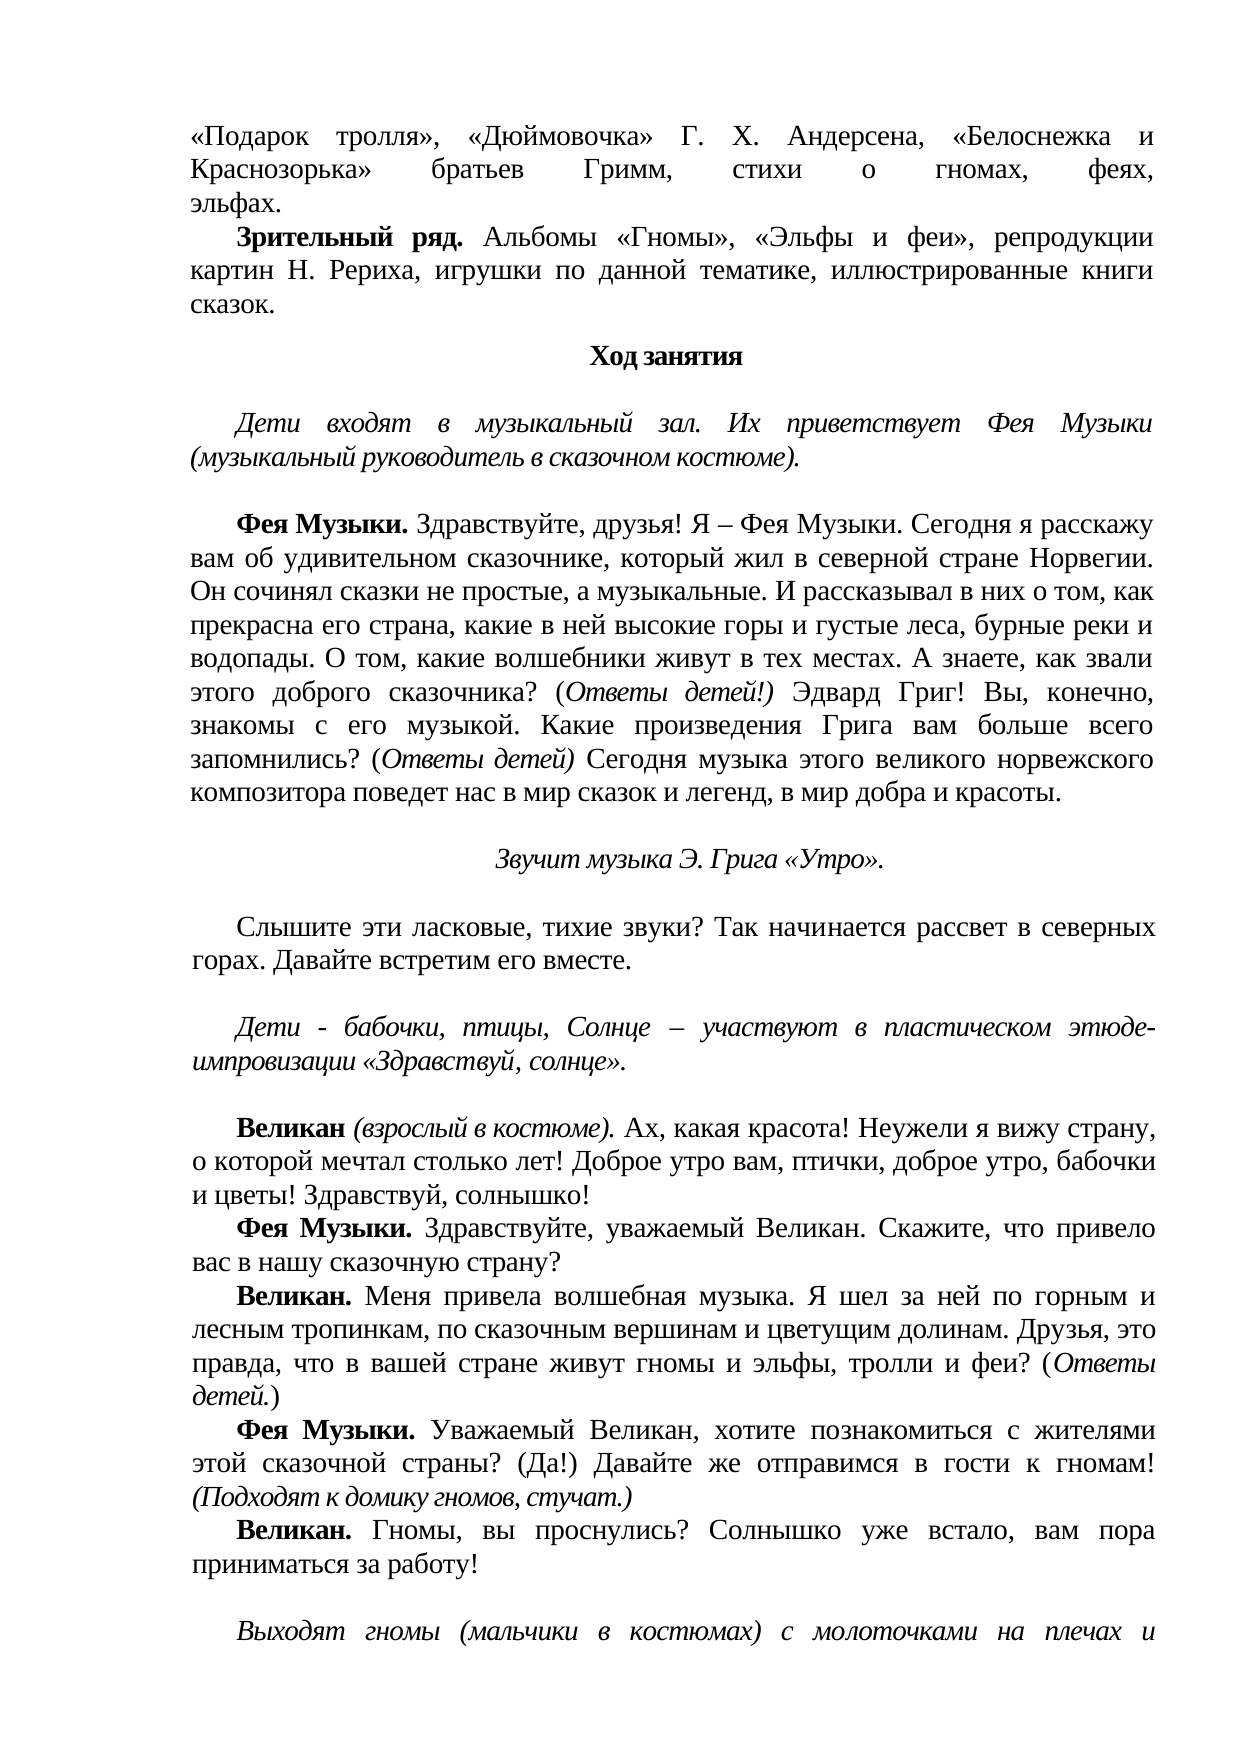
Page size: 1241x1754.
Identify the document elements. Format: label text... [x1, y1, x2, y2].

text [192, 1613, 1156, 1647]
text Звучит музыка Э. Грига «Утро». [192, 842, 1167, 875]
text Великан. Гномы, вы проснулись? Солнышко уже встало, вам пора приниматься за работу! [192, 1512, 1156, 1579]
text Фея Музыки. Здравствуйте, друзья! Я – Фея Музыки. Сегодня я расскажу вам об удивительном сказочнике, который жил в северной стране Норвегии. Он сочинял сказки не простые, а музыкальные. И рассказывал в них о том, как прекрасна его страна, какие в ней высокие горы и густые леса, бурные реки и водопады. О том, какие волшебники живут в тех местах. А знаете, как звали этого доброго сказочника? (Ответы детей!) Эдвард Григ! Вы, конечно, знакомы с его музыкой. Какие произведения Грига вам больше всего запомнились? (Ответы детей) Сегодня музыка этого великого норвежского композитора поведет нас в мир сказок и легенд, в мир добра и красоты. [190, 506, 1154, 808]
text Фея Музыки. Уважаемый Великан, хотите познакомиться с жителями этой сказочной страны? (Да!) Давайте же отправимся в гости к гномам! (Подходят к домику гномов, стучат.) [192, 1412, 1156, 1512]
text Слышите эти ласковые, тихие звуки? Так начинается рассвет в северных горах. Давайте встретим его вместе. [192, 909, 1156, 976]
text Дети входят в музыкальный зал. Их приветствует Фея Музыки (музыкальный руководитель в сказочном костюме). [190, 406, 1154, 473]
text Зрительный ряд. Альбомы «Гномы», «Эльфы и феи», репродукции картин Н. Рериха, игрушки по данной тематике, иллюстрированные книги сказок. [190, 219, 1154, 319]
text Великан. Меня привела волшебная музыка. Я шел за ней по горным и лесным тропинкам, по сказочным вершинам и цветущим долинам. Друзья, это правда, что в вашей стране живут гномы и эльфы, тролли и феи? (Ответы детей.) [192, 1278, 1156, 1412]
text Дети - бабочки, птицы, Солнце – участвуют в пластическом этюде-импровизации «Здравствуй, солнце». [192, 1009, 1156, 1076]
text Фея Музыки. Здравствуйте, уважаемый Великан. Скажите, что привело вас в нашу сказочную страну? [192, 1211, 1156, 1278]
text Великан (взрослый в костюме). Ах, какая красота! Неужели я вижу страну, о которой мечтал столько лет! Доброе утро вам, птички, доброе утро, бабочки и цветы! Здравствуй, солнышко! [192, 1110, 1156, 1211]
text Ход занятия [177, 338, 1156, 372]
